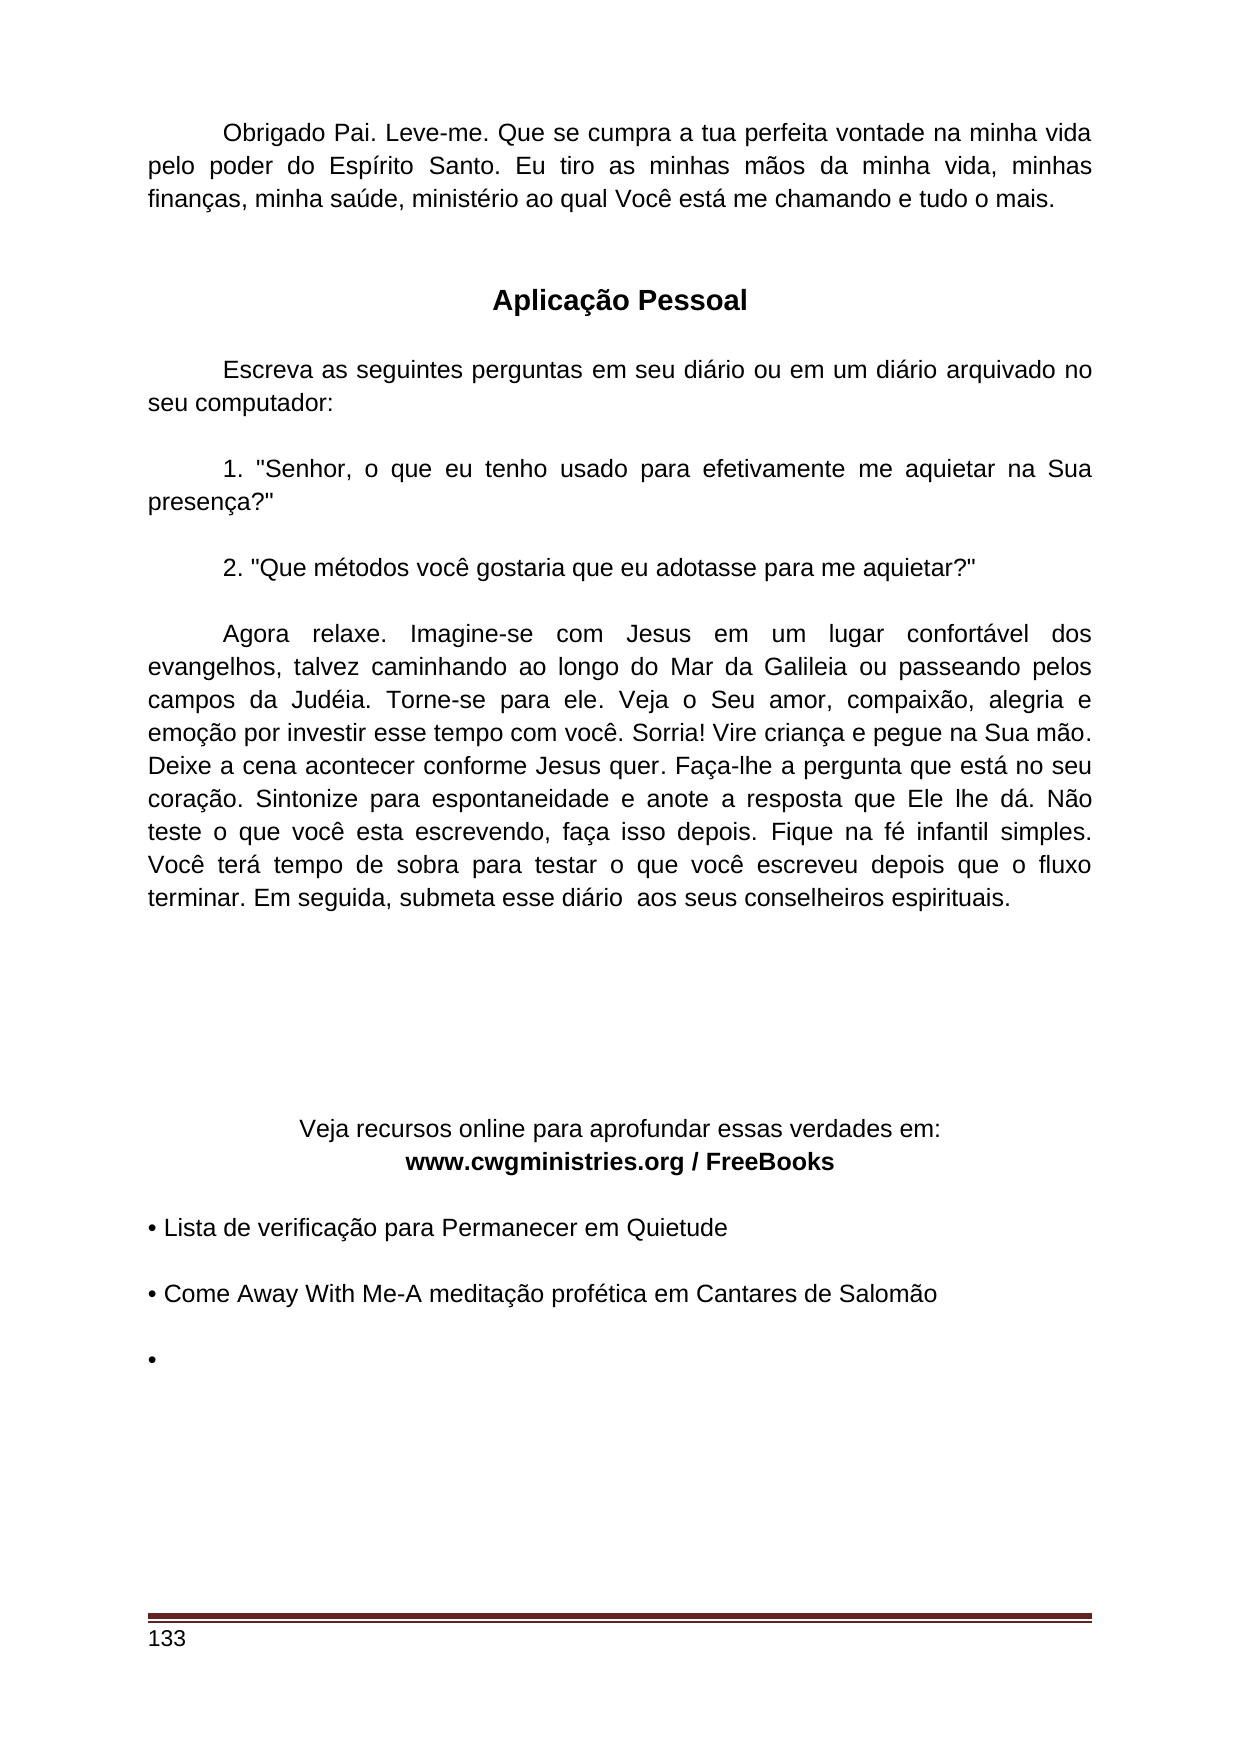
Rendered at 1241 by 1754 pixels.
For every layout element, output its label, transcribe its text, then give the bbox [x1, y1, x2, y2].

text Aplicação Pessoal [148, 283, 1092, 317]
text Agora relaxe. Imagine-se com Jesus em um lugar confortável dos evangelhos, talvez caminhando ao longo do Mar da Galileia ou passeando pelos campos da Judéia. Torne-se para ele. Veja o Seu amor, compaixão, alegria e emoção por investir esse tempo com você. Sorria! Vire criança e pegue na Sua mão. Deixe a cena acontecer conforme Jesus quer. Faça-lhe a pergunta que está no seu coração. Sintonize para espontaneidade e anote a resposta que Ele lhe dá. Não teste o que você esta escrevendo, faça isso depois. Fique na fé infantil simples. Você terá tempo de sobra para testar o que você escreveu depois que o fluxo terminar. Em seguida, submeta esse diário aos seus conselheiros espirituais. [148, 619, 1092, 912]
text Veja recursos online para aprofundar essas verdades em: [148, 1114, 1092, 1143]
text 2. "Que métodos você gostaria que eu adotasse para me aquietar?" [148, 553, 1092, 582]
text • Come Away With Me-A meditação profética em Cantares de Salomão [148, 1279, 1092, 1308]
text • [148, 1345, 1092, 1374]
text • Lista de verificação para Permanecer em Quietude [148, 1213, 1092, 1242]
text Escreva as seguintes perguntas em seu diário ou em um diário arquivado no seu computador: [148, 355, 1092, 417]
text www.cwgministries.org / FreeBooks [148, 1147, 1092, 1176]
text Obrigado Pai. Leve-me. Que se cumpra a tua perfeita vontade na minha vida pelo poder do Espírito Santo. Eu tiro as minhas mãos da minha vida, minhas finanças, minha saúde, ministério ao qual Você está me chamando e tudo o mais. [148, 118, 1092, 213]
text 1. "Senhor, o que eu tenho usado para efetivamente me aquietar na Sua presença?" [148, 454, 1092, 516]
